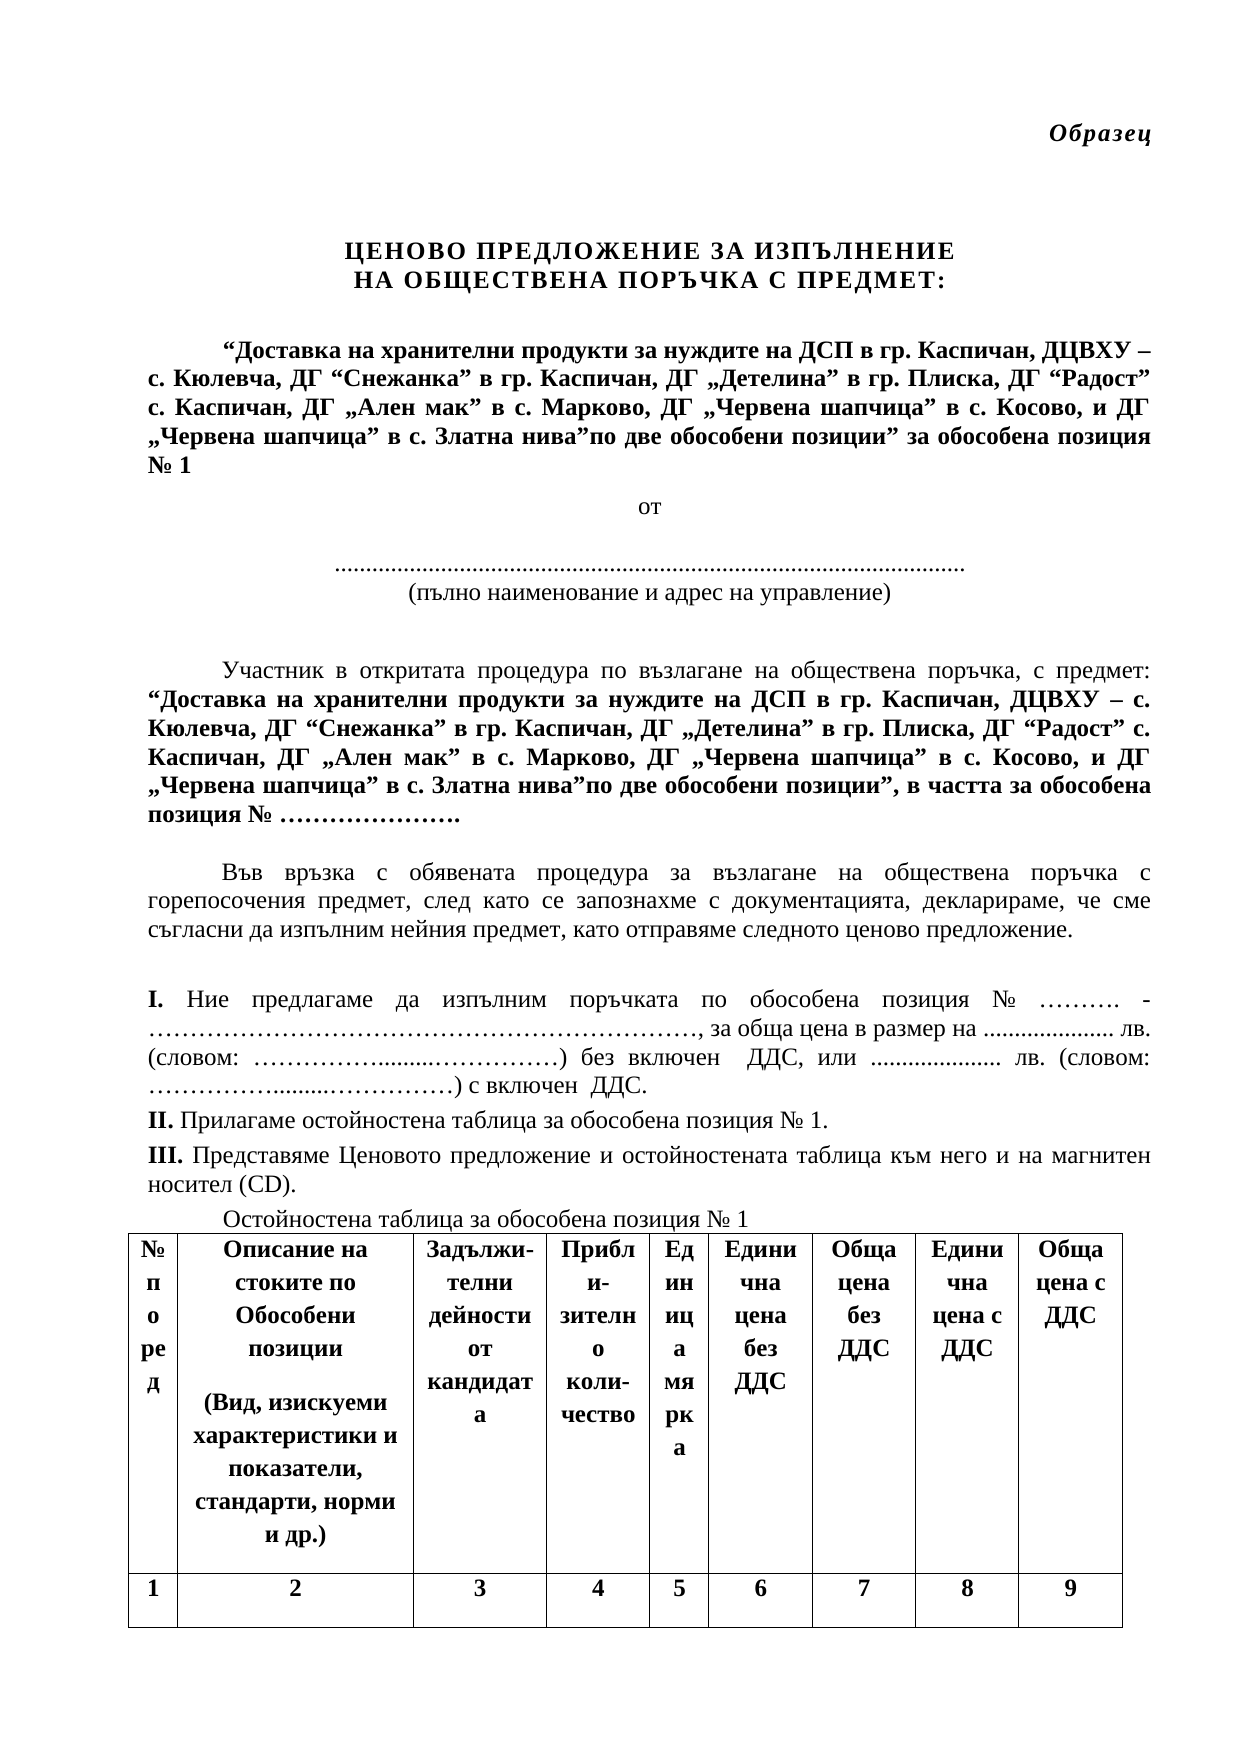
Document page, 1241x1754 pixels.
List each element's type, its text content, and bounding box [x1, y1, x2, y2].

table_header Описание на стоките по Обособени позиции (Вид, изискуеми характеристики и показатели, стандарти, норми и др.) [178, 1234, 413, 1572]
table_cell 8 [916, 1574, 1018, 1627]
text І. Ние предлагаме да изпълним поръчката по обособена позиция № ………. - …………………………………………………………, за обща цена в размер на ..................... лв. (словом: …………….........……………) без включен ДДС, или ..................... лв. (словом: …………….........……………) с включен ДДС. [148, 984, 1152, 1099]
table_cell 6 [709, 1574, 812, 1627]
text Участник в откритата процедура по възлагане на обществена поръчка, с предмет: “Доставка на хранителни продукти за нуждите на ДСП в гр. Каспичан, ДЦВХУ – с. Кюлевча, ДГ “Снежанка” в гр. Каспичан, ДГ „Детелина” в гр. Плиска, ДГ “Радост” с. Каспичан, ДГ „Ален мак” в с. Марково, ДГ „Червена шапчица” в с. Косово, и ДГ „Червена шапчица” в с. Златна нива”по две обособени позиции”, в частта за обособена позиция № …………………. [148, 656, 1152, 828]
table_header Задължи-телни дейности от кандидата [414, 1234, 546, 1572]
table_cell 5 [650, 1574, 708, 1627]
table_cell 4 [547, 1574, 649, 1627]
table_cell 7 [813, 1574, 915, 1627]
text ЦЕНОВО ПРЕДЛОЖЕНИЕ ЗА ИЗПЪЛНЕНИЕ [148, 236, 1152, 265]
text III. Представяме Ценовото предложение и остойностената таблица към него и на магнитен носител (CD). [148, 1141, 1152, 1198]
text Oстойностена таблица за обособена позиция № 1 [148, 1204, 1152, 1233]
table_header Прибли-зително коли-чество [547, 1234, 649, 1572]
table_header Обща цена с ДДС [1019, 1234, 1122, 1572]
text “Доставка на хранителни продукти за нуждите на ДСП в гр. Каспичан, ДЦВХУ – с. Кюлевча, ДГ “Снежанка” в гр. Каспичан, ДГ „Детелина” в гр. Плиска, ДГ “Радост” с. Каспичан, ДГ „Ален мак” в с. Марково, ДГ „Червена шапчица” в с. Косово, и ДГ „Червена шапчица” в с. Златна нива”по две обособени позиции” за обособена позиция № 1 [148, 335, 1152, 478]
text ..................................................................................................... [148, 548, 1152, 577]
table_cell 3 [414, 1574, 546, 1627]
table_header Обща цена без ДДС [813, 1234, 915, 1572]
table_cell 2 [178, 1574, 413, 1627]
text II. Прилагаме остойностена таблица за обособена позиция № 1. [148, 1106, 1152, 1134]
table_header № по ред [129, 1234, 177, 1572]
table_header Единица мярка [650, 1234, 708, 1572]
table_cell 1 [129, 1574, 177, 1627]
text Във връзка с обявената процедура за възлагане на обществена поръчка с горепосочения предмет, след като се запознахме с документацията, декларираме, че сме съгласни да изпълним нейния предмет, като отправяме следното ценово предложение. [148, 857, 1152, 943]
table_header Единична цена без ДДС [709, 1234, 812, 1572]
text НА ОБЩЕСТВЕНА ПОРЪЧКА С ПРЕДМЕТ: [148, 265, 1152, 293]
text Образец [148, 118, 1152, 147]
table_cell 9 [1019, 1574, 1122, 1627]
text от [148, 491, 1152, 520]
text (пълно наименование и адрес на управление) [148, 577, 1152, 606]
table_header Единична цена с ДДС [916, 1234, 1018, 1572]
